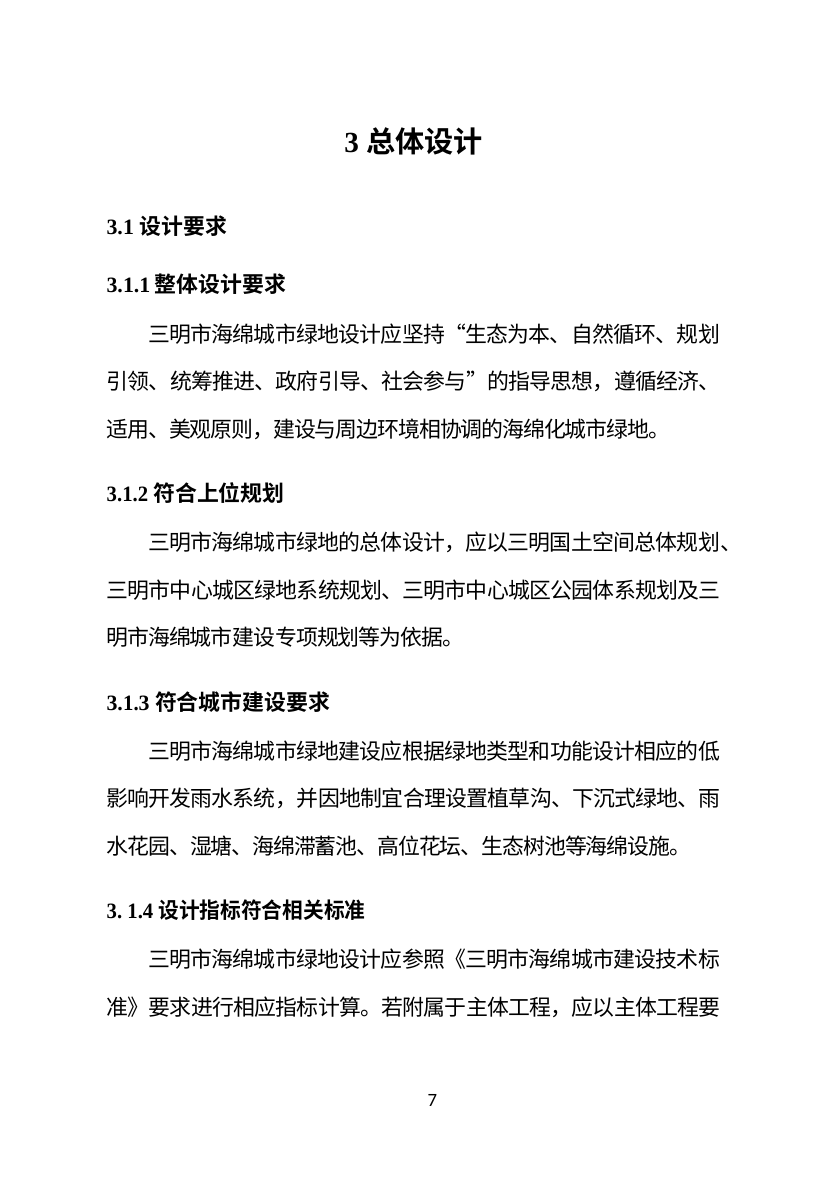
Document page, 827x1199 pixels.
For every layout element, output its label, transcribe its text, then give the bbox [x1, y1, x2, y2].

text 三明市海绵城市绿地建设应根据绿地类型和功能设计相应的低影响开发雨水系统，并因地制宜合理设置植草沟、下沉式绿地、雨水花园、湿塘、海绵滞蓄池、高位花坛、生态树池等海绵设施。 [106, 734, 720, 861]
subtitle 3.1.3 符合城市建设要求 [106, 684, 720, 716]
text 三明市海绵城市绿地设计应坚持“生态为本、自然循环、规划引领、统筹推进、政府引导、社会参与”的指导思想，遵循经济、适用、美观原则，建设与周边环境相协调的海绵化城市绿地。 [106, 317, 720, 443]
subtitle 3 总体设计 [106, 118, 720, 160]
subtitle 3. 1.4 设计指标符合相关标准 [106, 893, 720, 925]
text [106, 942, 720, 1022]
subtitle 3.1.2 符合上位规划 [106, 476, 720, 508]
subtitle 3.1.1整体设计要求 [106, 267, 720, 299]
text 三明市海绵城市绿地的总体设计，应以三明国土空间总体规划、三明市中心城区绿地系统规划、三明市中心城区公园体系规划及三明市海绵城市建设专项规划等为依据。 [106, 525, 720, 652]
subtitle 3.1 设计要求 [106, 209, 720, 240]
